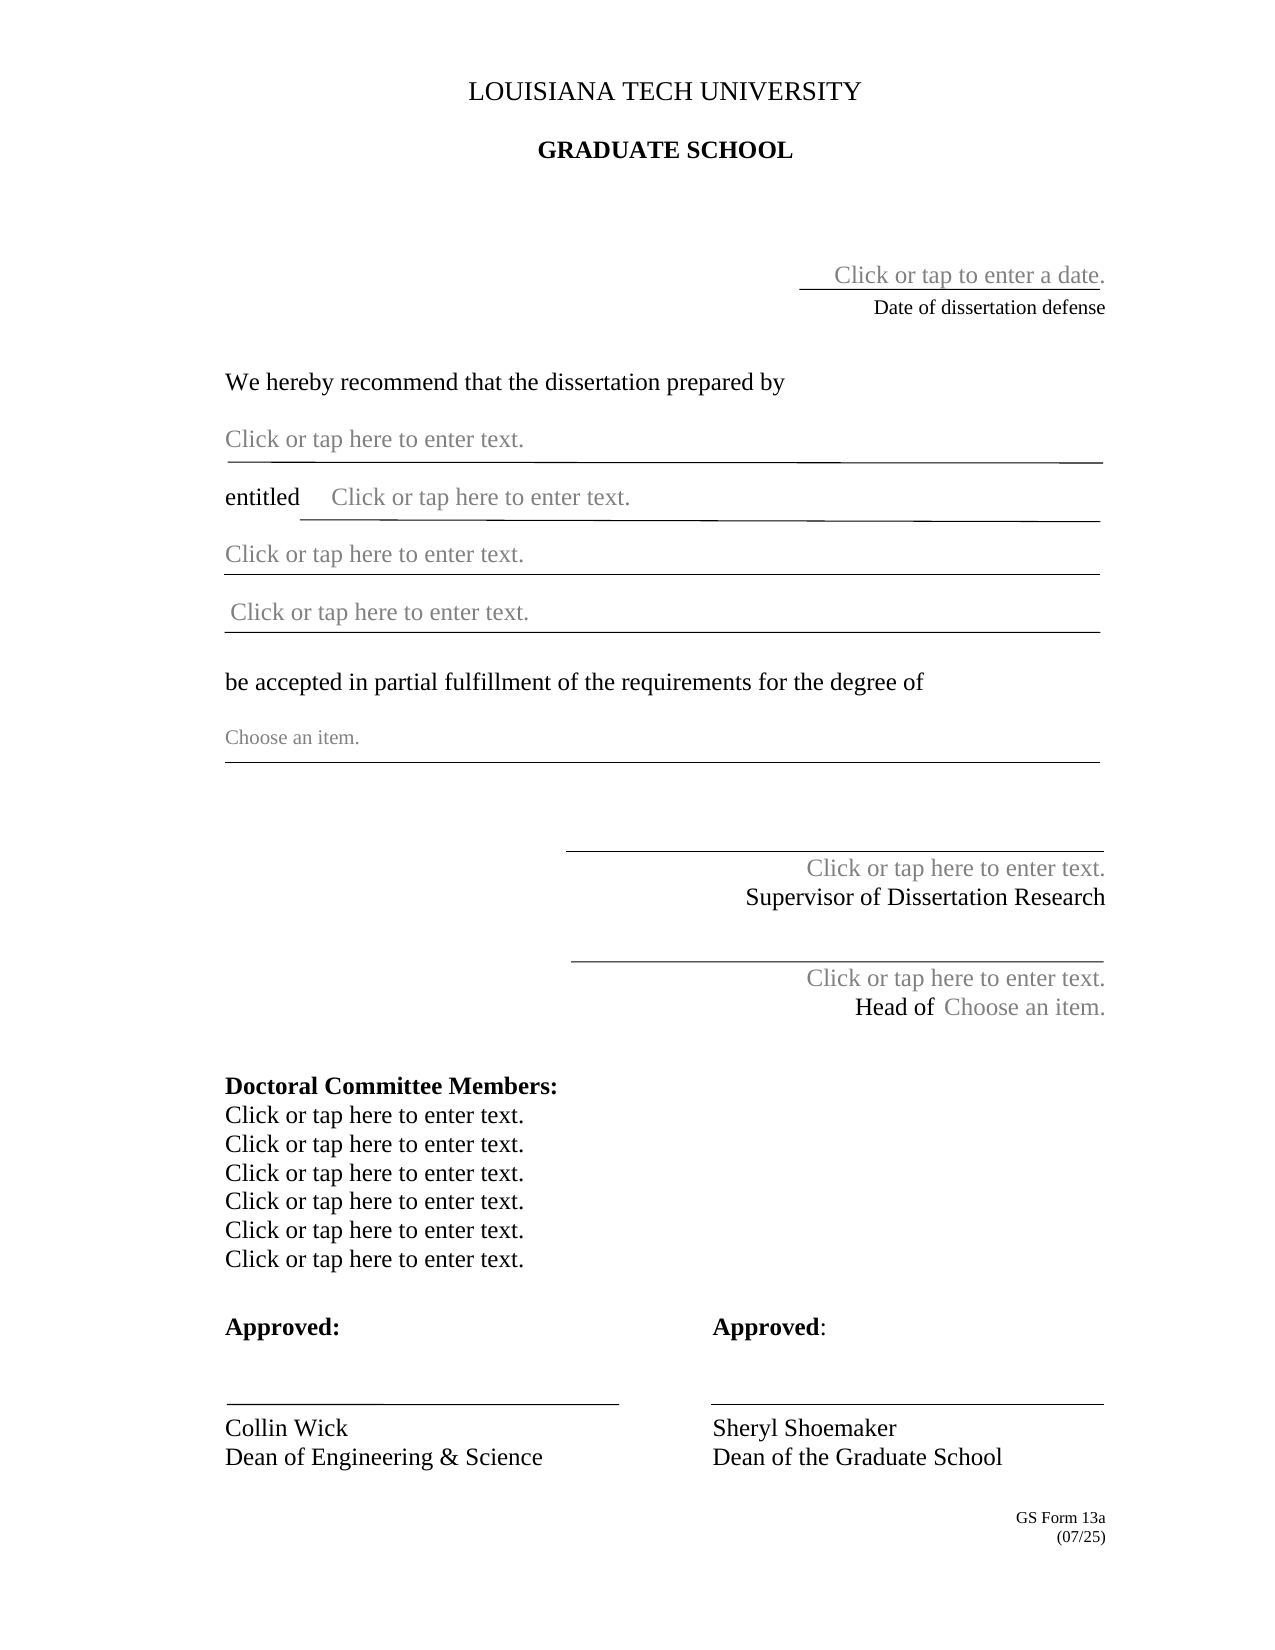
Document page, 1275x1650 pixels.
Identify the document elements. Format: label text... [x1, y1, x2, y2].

text LOUISIANA TECH UNIVERSITY [225, 75, 1106, 106]
text We hereby recommend that the dissertation prepared by [225, 367, 1106, 396]
text Dean of Engineering & Science Dean of the Graduate School [225, 1442, 1106, 1470]
table_header Doctoral Committee Members: [214, 1071, 616, 1100]
text be accepted in partial fulfillment of the requirements for the degree of [225, 667, 1106, 696]
text Approved: Approved: [225, 1312, 1106, 1341]
text entitled [225, 482, 1106, 511]
text Date of dissertation defense [225, 295, 1106, 319]
text Collin Wick Sheryl Shoemaker [225, 1413, 1106, 1442]
text Supervisor of Dissertation Research [225, 882, 1106, 911]
text GRADUATE SCHOOL [225, 135, 1106, 164]
text Head of [225, 992, 1106, 1021]
